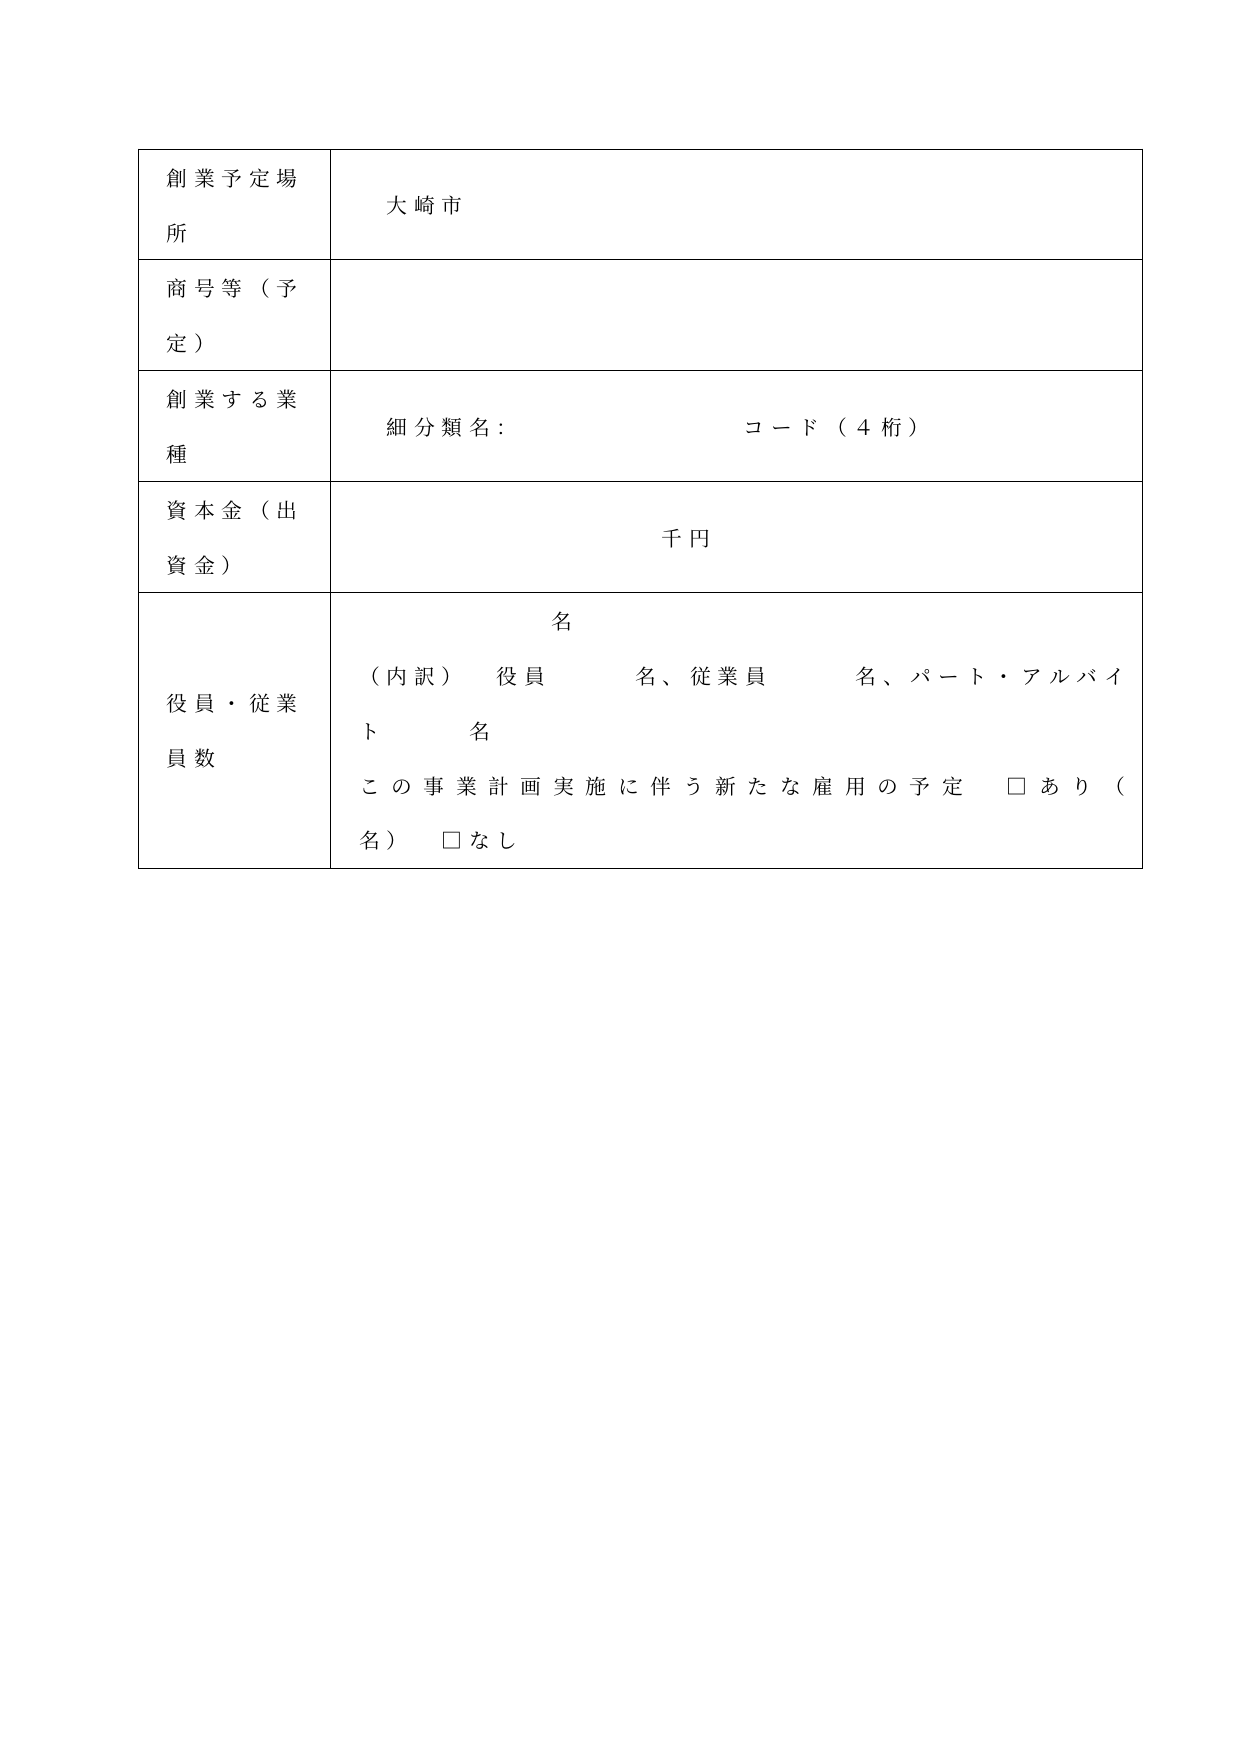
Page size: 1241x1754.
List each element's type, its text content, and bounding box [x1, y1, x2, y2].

table_cell [331, 260, 1142, 370]
table_cell 大崎市 [331, 150, 1142, 259]
table_cell 千円 [331, 482, 1142, 592]
table_cell 商号等（予定） [139, 260, 330, 370]
table_cell 名 （内訳） 役員 名、従業員 名、パート・アルバイト 名 この事業計画実施に伴う新たな雇用の予定 □あり（ 名） □なし [331, 593, 1142, 867]
table_cell 資本金（出資金） [139, 482, 330, 592]
table_cell 創業予定場所 [139, 150, 330, 259]
table_cell 細分類名： コード（４桁） [331, 371, 1142, 481]
table_cell 役員・従業員数 [139, 593, 330, 867]
table_cell 創業する業種 [139, 371, 330, 481]
